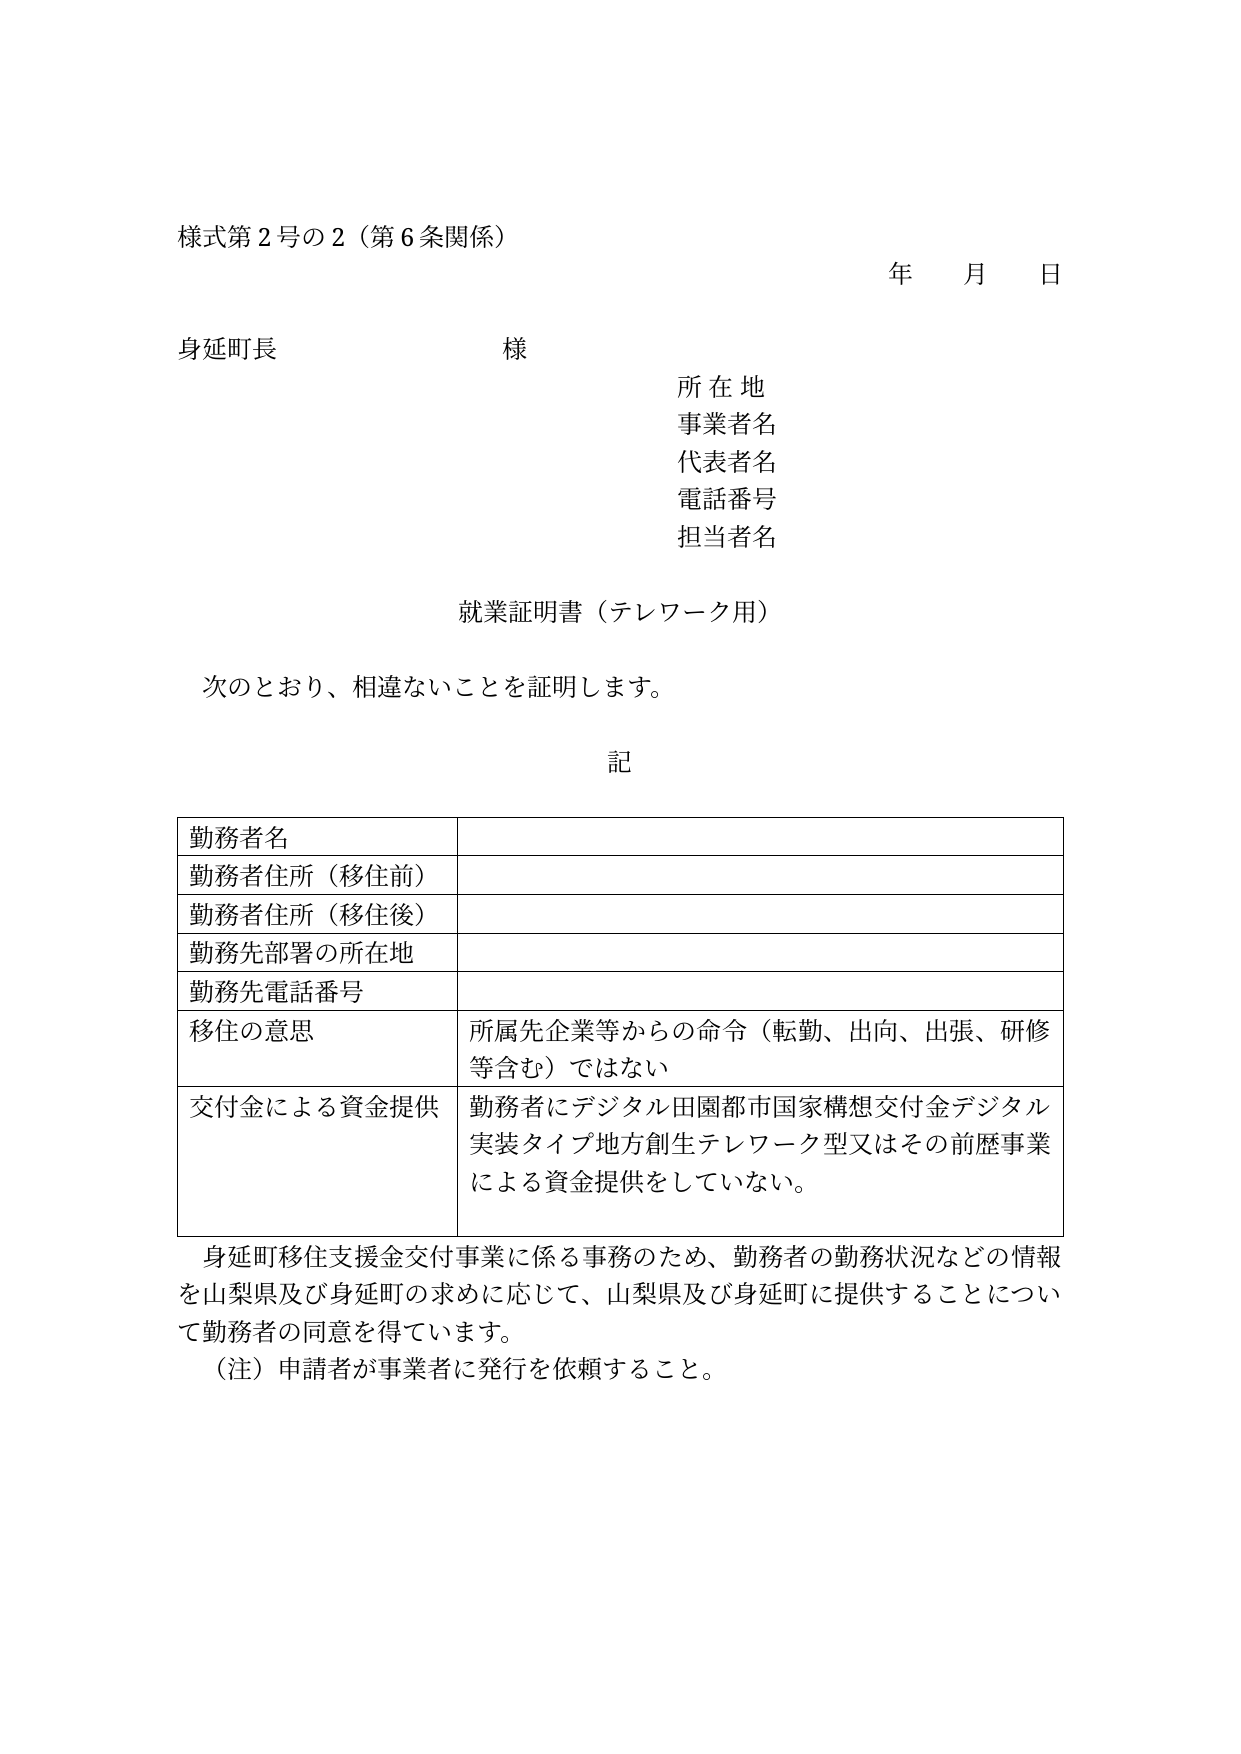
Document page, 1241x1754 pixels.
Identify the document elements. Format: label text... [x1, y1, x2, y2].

text 担当者名 [177, 517, 1063, 554]
text 記 [177, 742, 1063, 779]
table_cell [458, 895, 1063, 932]
table_cell 勤務先電話番号 [178, 972, 457, 1009]
text 様式第2号の2（第6条関係） [177, 217, 1063, 254]
text 代表者名 [177, 442, 1063, 479]
table_header 勤務者名 [178, 818, 457, 855]
table_cell 勤務者住所（移住前） [178, 856, 457, 894]
table_cell 所属先企業等からの命令（転勤、出向、出張、研修等含む）ではない [458, 1011, 1063, 1086]
table_cell 勤務先部署の所在地 [178, 934, 457, 971]
table_header [458, 818, 1063, 855]
text （注）申請者が事業者に発行を依頼すること。 [177, 1349, 1063, 1387]
text 就業証明書（テレワーク用） [177, 592, 1063, 629]
text 身延町移住支援金交付事業に係る事務のため、勤務者の勤務状況などの情報を山梨県及び身延町の求めに応じて、山梨県及び身延町に提供することについて勤務者の同意を得ています。 [177, 1237, 1063, 1349]
table_cell [458, 856, 1063, 894]
table_cell 移住の意思 [178, 1011, 457, 1086]
text 所 在 地 [177, 367, 1063, 404]
text 身延町長 様 [177, 329, 1063, 367]
text 事業者名 [177, 404, 1063, 442]
text 次のとおり、相違ないことを証明します。 [177, 667, 1063, 704]
table_cell 交付金による資金提供 [178, 1087, 457, 1236]
table_cell [458, 972, 1063, 1009]
text 電話番号 [677, 479, 1063, 517]
table_cell 勤務者にデジタル田園都市国家構想交付金デジタル実装タイプ地方創生テレワーク型又はその前歴事業による資金提供をしていない。 [458, 1087, 1063, 1236]
table_cell [458, 934, 1063, 971]
text 年 月 日 [177, 254, 1063, 292]
table_cell 勤務者住所（移住後） [178, 895, 457, 932]
